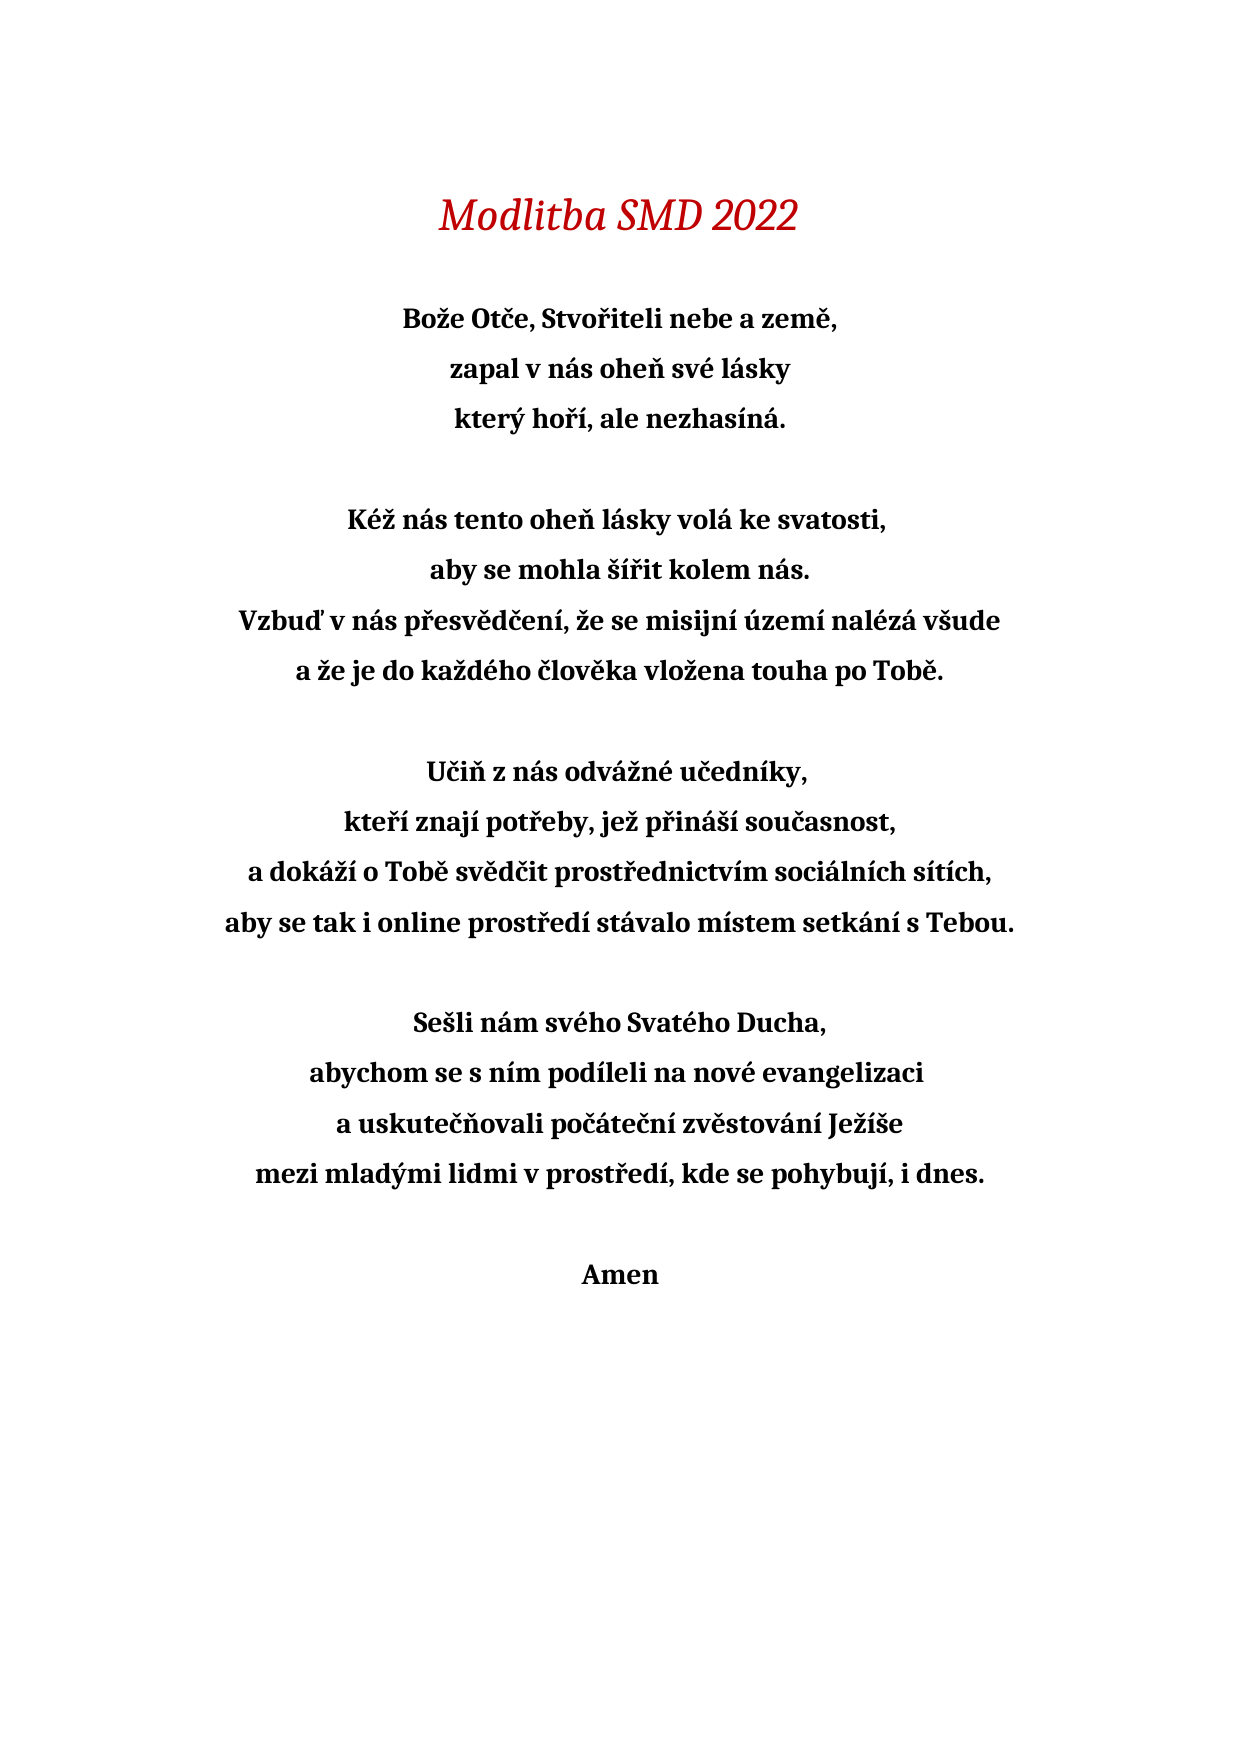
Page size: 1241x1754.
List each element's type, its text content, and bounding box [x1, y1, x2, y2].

text Učiň z nás odvážné učedníky, kteří znají potřeby, jež přináší současnost, [148, 755, 1093, 839]
text aby se tak i online prostředí stávalo místem setkání s Tebou. [148, 906, 1093, 939]
text Kéž nás tento oheň lásky volá ke svatosti, aby se mohla šířit kolem nás. [148, 503, 1093, 587]
text Sešli nám svého Svatého Ducha, [148, 1006, 1093, 1040]
text Bože Otče, Stvořiteli nebe a země, [148, 302, 1093, 336]
text a dokáží o Tobě svědčit prostřednictvím sociálních sítích, [148, 855, 1093, 889]
text Modlitba SMD 2022 [148, 189, 1093, 242]
text mezi mladými lidmi v prostředí, kde se pohybují, i dnes. [148, 1157, 1093, 1191]
text který hoří, ale nezhasíná. [148, 403, 1093, 436]
text Vzbuď v nás přesvědčení, že se misijní území nalézá všude [148, 604, 1093, 637]
text a že je do každého člověka vložena touha po Tobě. [148, 654, 1093, 688]
text zapal v nás oheň své lásky [148, 352, 1093, 386]
text abychom se s ním podíleli na nové evangelizaci a uskutečňovali počáteční zvěstování Ježíše [148, 1057, 1093, 1141]
text Amen [148, 1258, 1093, 1291]
